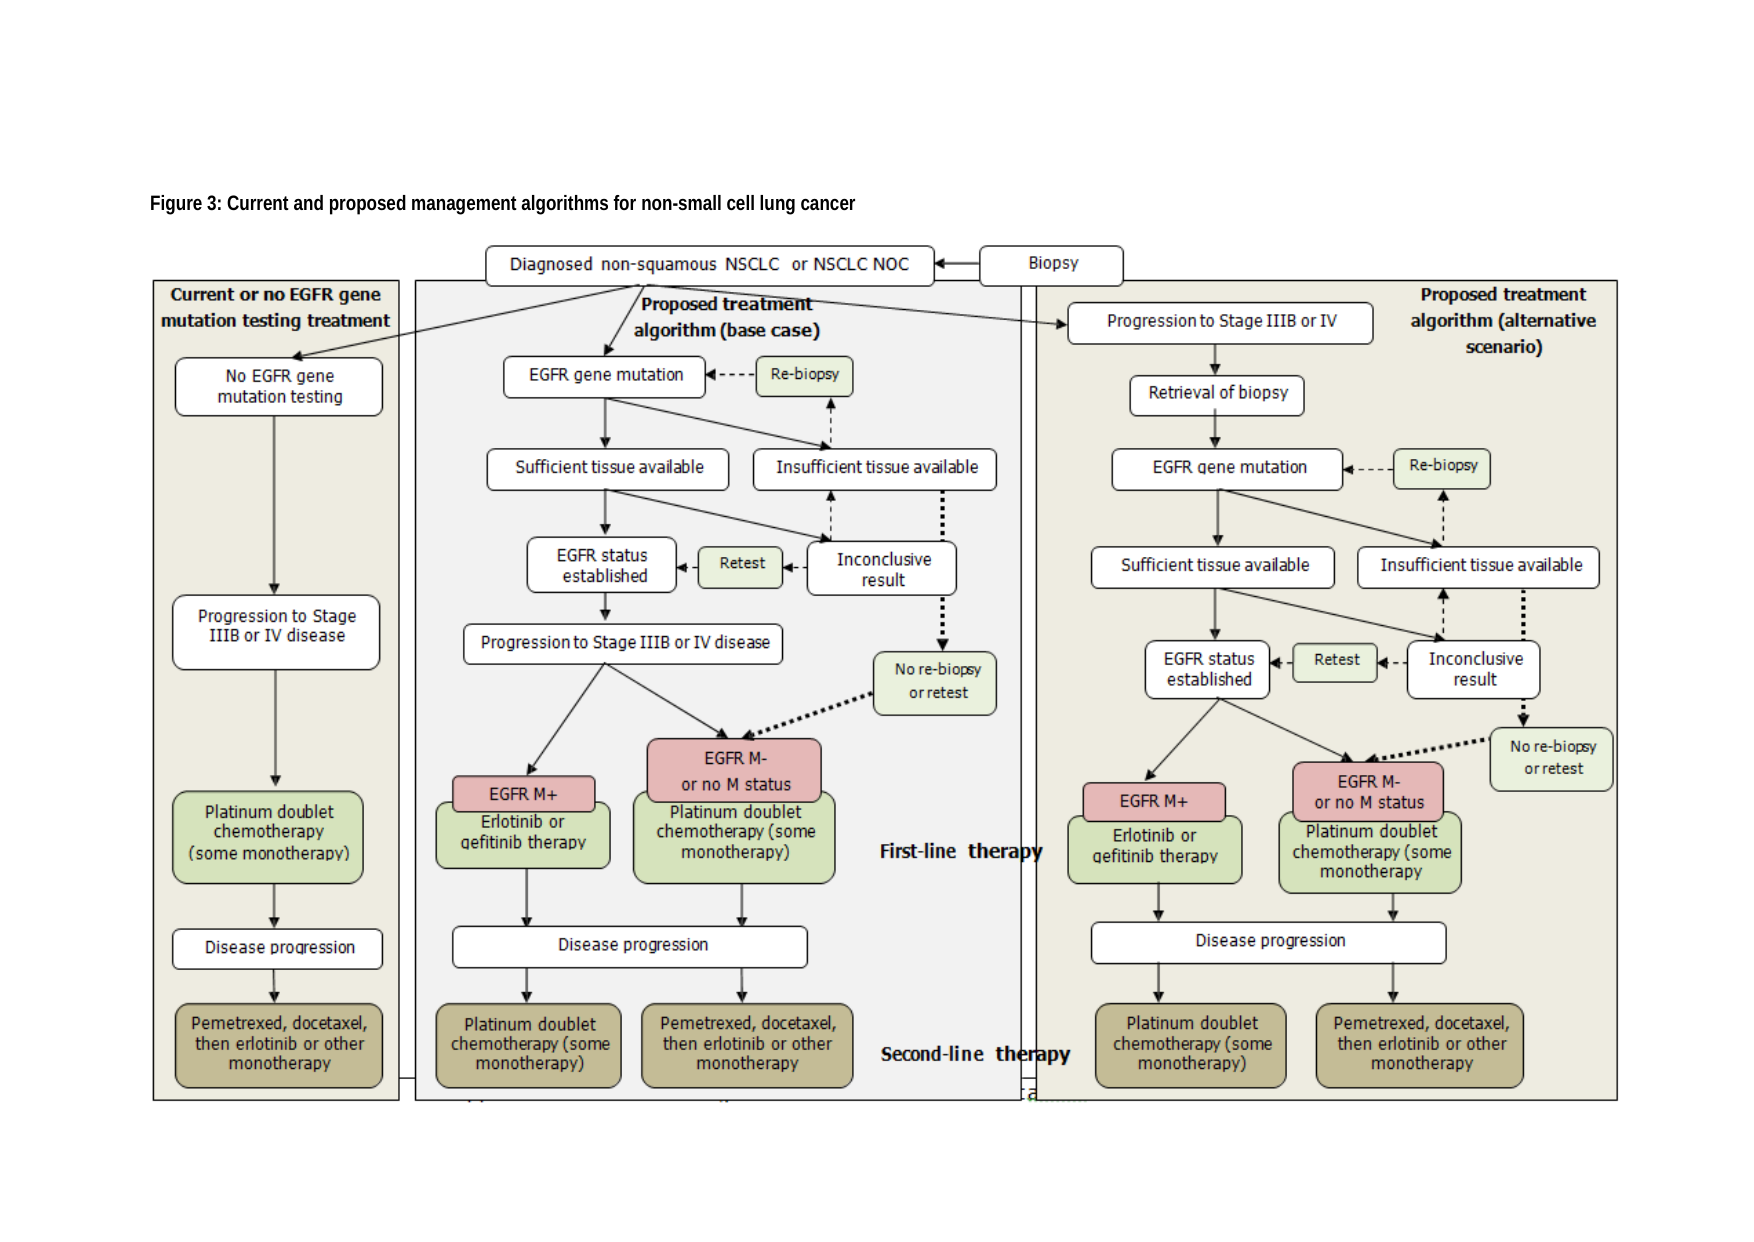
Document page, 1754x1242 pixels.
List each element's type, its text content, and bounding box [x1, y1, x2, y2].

picture [146, 240, 1625, 1108]
text Figure 3: Current and proposed management algorithms for non-small cell lung cancer [150, 190, 1710, 213]
